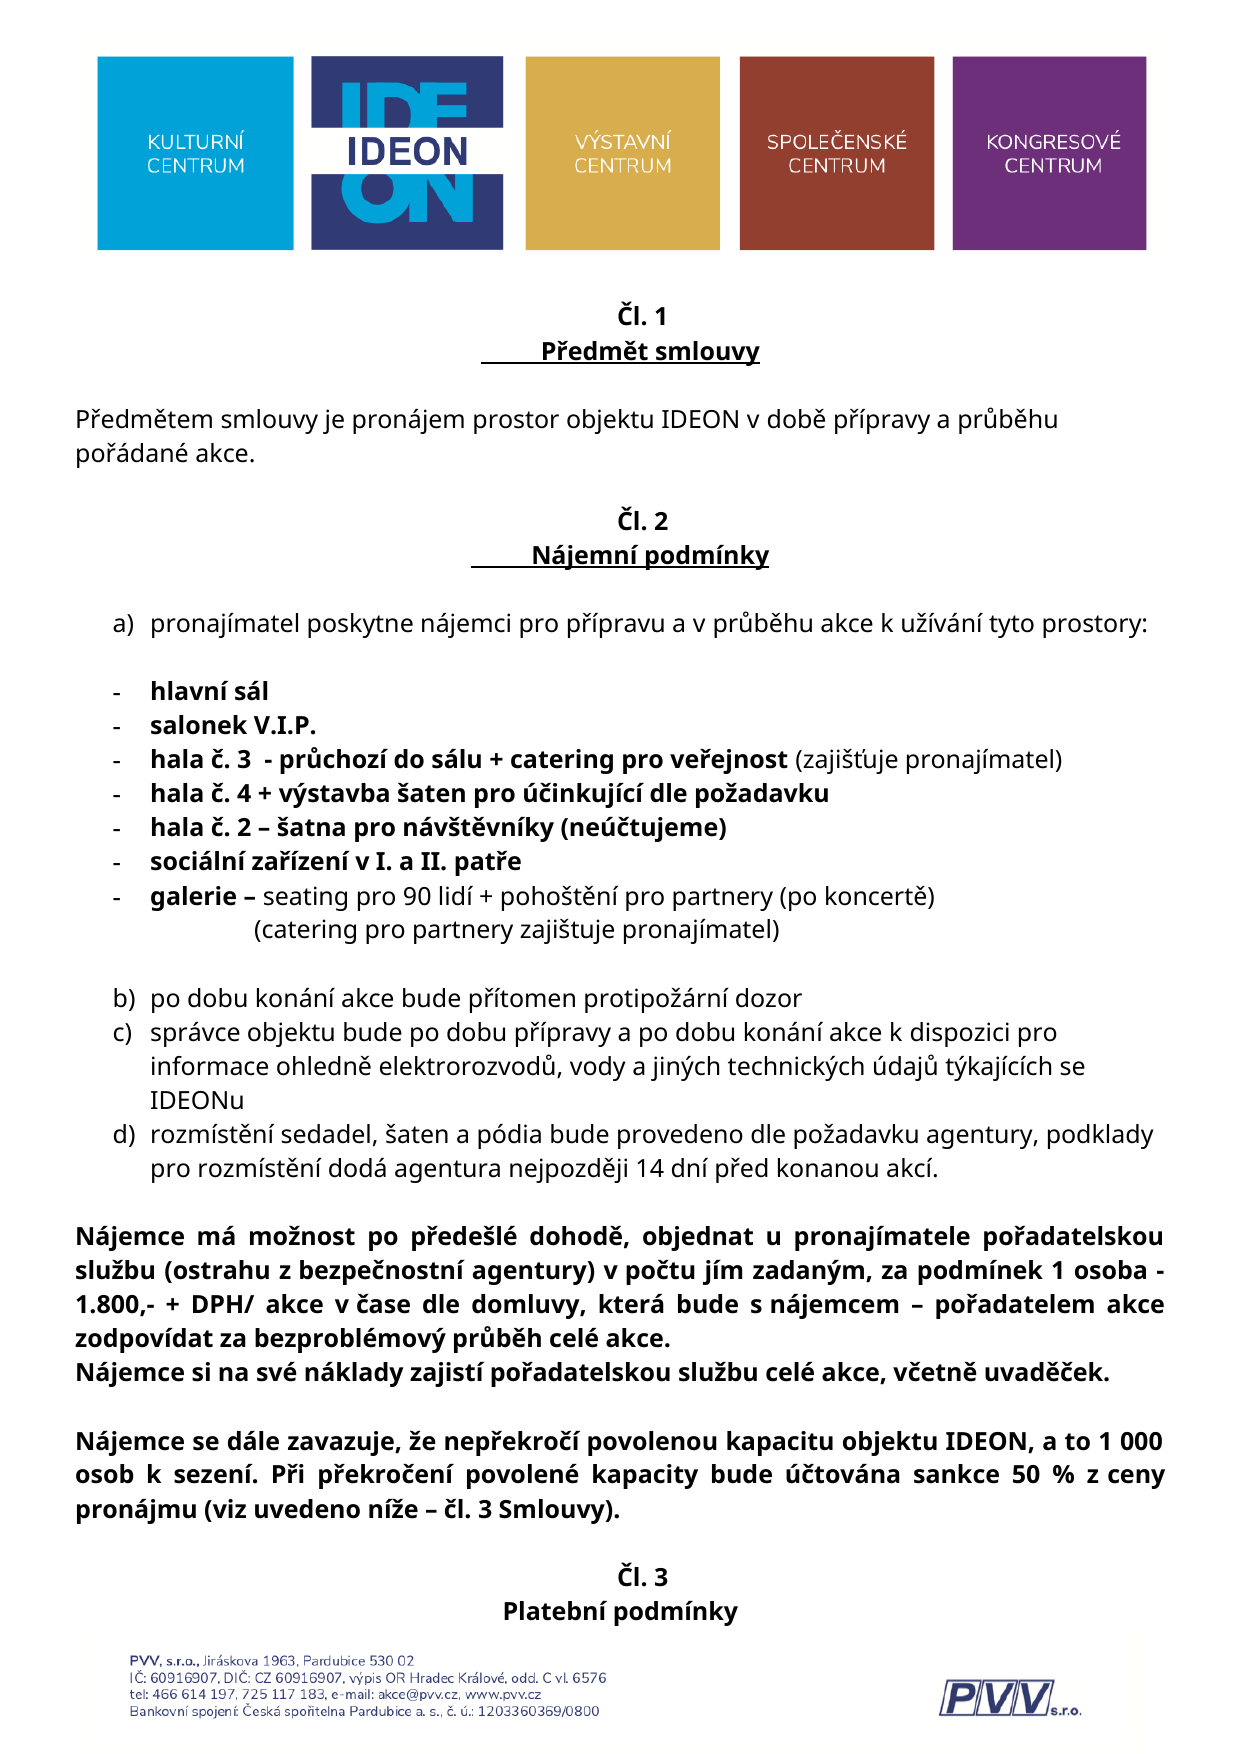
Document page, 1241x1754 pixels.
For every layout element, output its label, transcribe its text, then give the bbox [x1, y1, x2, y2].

list hala č. 3 - průchozí do sálu + catering pro veřejnost (zajišťuje pronajímatel) [112, 742, 1165, 776]
list hala č. 4 + výstavba šaten pro účinkující dle požadavku [112, 776, 1165, 810]
picture [75, 37, 1167, 265]
subtitle Předmět smlouvy [75, 333, 1165, 367]
text Platební podmínky [75, 1593, 1165, 1627]
picture [75, 1630, 1143, 1754]
text Nájemce se dále zavazuje, že nepřekročí povolenou kapacitu objektu IDEON, a to 1 000 osob k sezení. Při překročení povolené kapacity bude účtována sankce 50 % z ceny pronájmu (viz uvedeno níže – čl. 3 Smlouvy). [75, 1423, 1165, 1525]
list pronajímatel poskytne nájemci pro přípravu a v průběhu akce k užívání tyto prostory: [112, 606, 1165, 640]
text Předmětem smlouvy je pronájem prostor objektu IDEON v době přípravy a průběhu pořádané akce. [75, 401, 1165, 469]
subtitle Čl. 3 [75, 1559, 1165, 1593]
list sociální zařízení v I. a II. patře [112, 844, 1165, 878]
subtitle Čl. 2 [75, 503, 1165, 537]
subtitle Nájemní podmínky [75, 537, 1165, 572]
list rozmístění sedadel, šaten a pódia bude provedeno dle požadavku agentury, podklady pro rozmístění dodá agentura nejpozději 14 dní před konanou akcí. [112, 1117, 1165, 1185]
list správce objektu bude po dobu přípravy a po dobu konání akce k dispozici pro informace ohledně elektrorozvodů, vody a jiných technických údajů týkajících se IDEONu [112, 1014, 1165, 1117]
text Nájemce má možnost po předešlé dohodě, objednat u pronajímatele pořadatelskou službu (ostrahu z bezpečnostní agentury) v počtu jím zadaným, za podmínek 1 osoba - 1.800,- + DPH/ akce v čase dle domluvy, která bude s nájemcem – pořadatelem akce zodpovídat za bezproblémový průběh celé akce. [75, 1219, 1165, 1355]
list (catering pro partnery zajištuje pronajímatel) [150, 912, 1165, 946]
list salonek V.I.P. [112, 708, 1165, 742]
subtitle Čl. 1 [75, 299, 1165, 333]
list po dobu konání akce bude přítomen protipožární dozor [112, 980, 1165, 1014]
text Nájemce si na své náklady zajistí pořadatelskou službu celé akce, včetně uvaděček. [75, 1355, 1165, 1389]
list hlavní sál [112, 674, 1165, 708]
list hala č. 2 – šatna pro návštěvníky (neúčtujeme) [112, 810, 1165, 844]
list galerie – seating pro 90 lidí + pohoštění pro partnery (po koncertě) [112, 878, 1165, 912]
